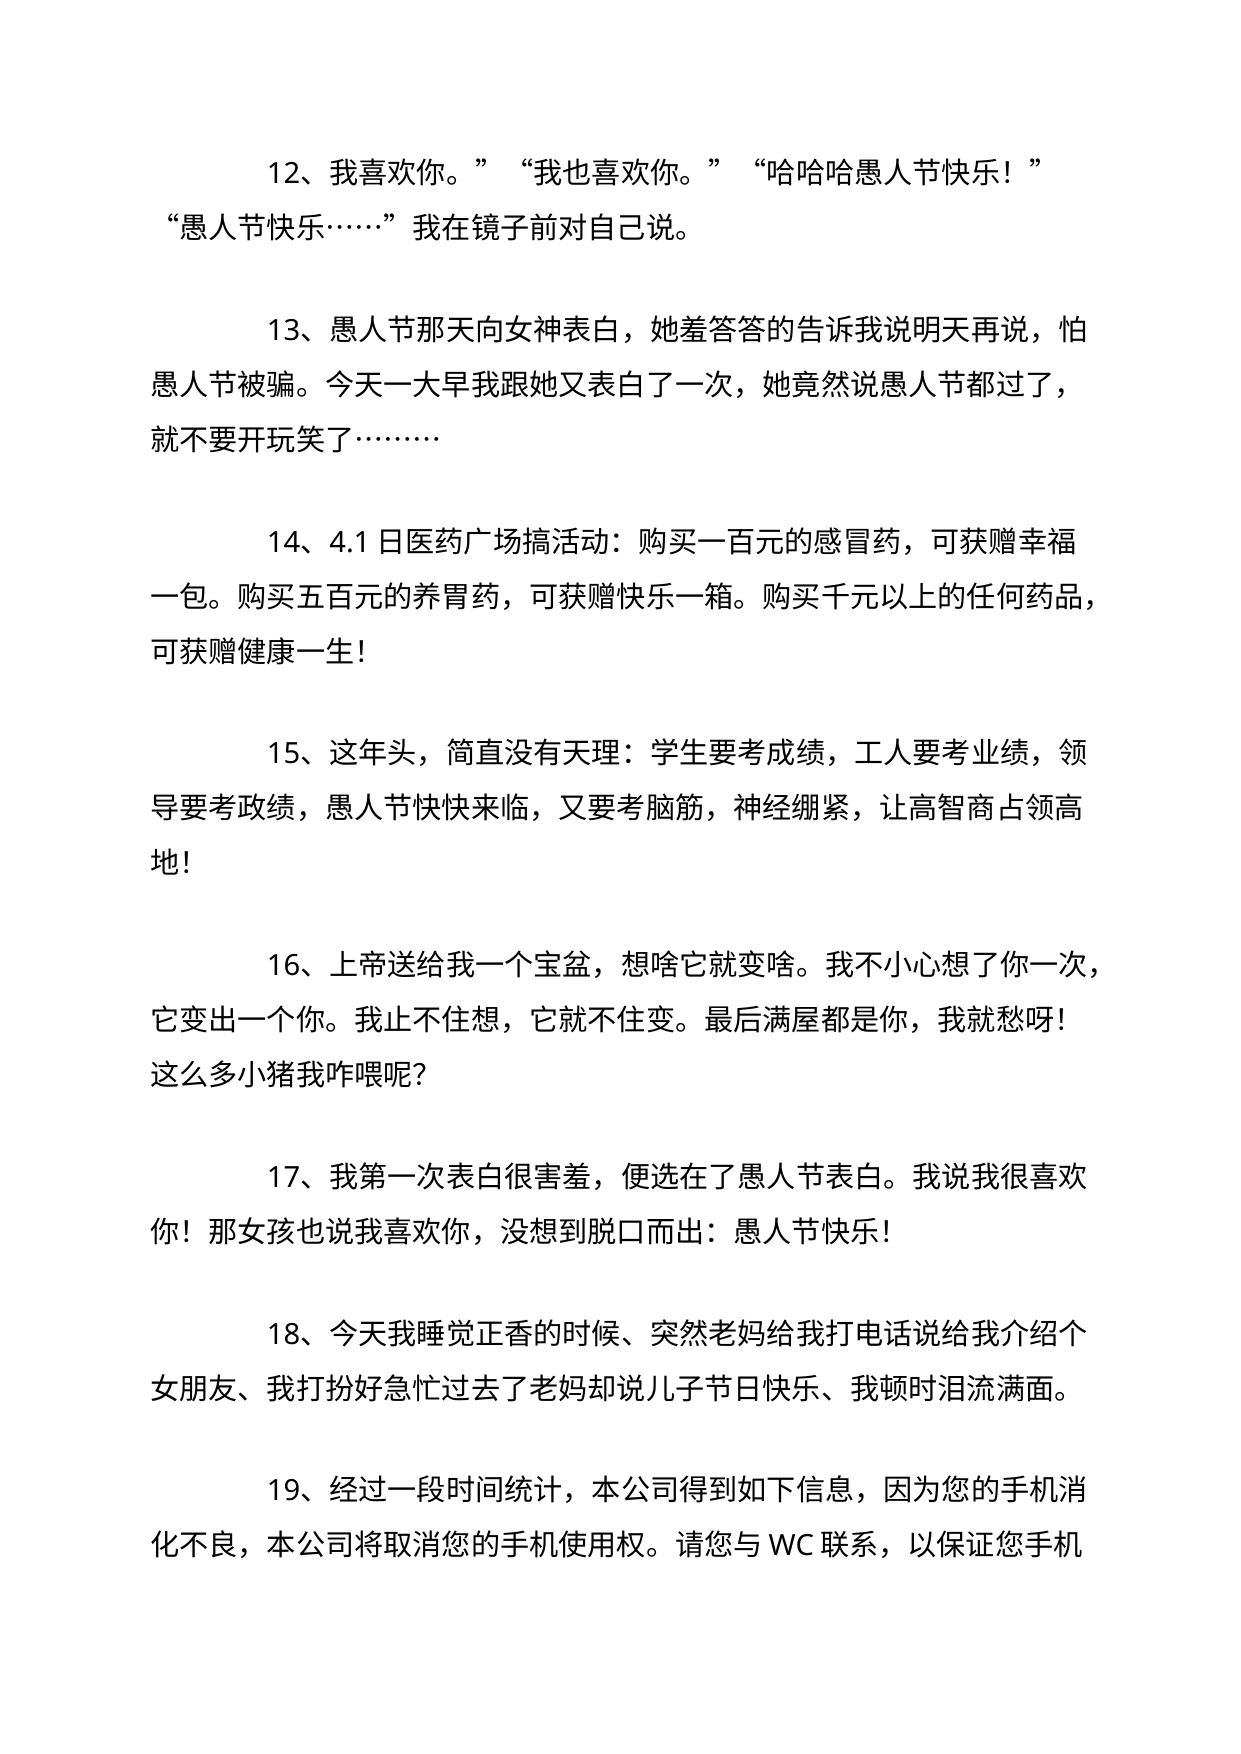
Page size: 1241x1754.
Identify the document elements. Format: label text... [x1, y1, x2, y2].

text 15、这年头，简直没有天理：学生要考成绩，工人要考业绩，领导要考政绩，愚人节快快来临，又要考脑筋，神经绷紧，让高智商占领高地！ [150, 730, 1090, 882]
text 18、今天我睡觉正香的时候、突然老妈给我打电话说给我介绍个女朋友、我打扮好急忙过去了老妈却说儿子节日快乐、我顿时泪流满面。 [150, 1310, 1090, 1407]
text 13、愚人节那天向女神表白，她羞答答的告诉我说明天再说，怕愚人节被骗。今天一大早我跟她又表白了一次，她竟然说愚人节都过了，就不要开玩笑了……… [150, 307, 1090, 459]
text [150, 1467, 1090, 1564]
text 17、我第一次表白很害羞，便选在了愚人节表白。我说我很喜欢你！那女孩也说我喜欢你，没想到脱口而出：愚人节快乐！ [150, 1153, 1090, 1251]
text 16、上帝送给我一个宝盆，想啥它就变啥。我不小心想了你一次，它变出一个你。我止不住想，它就不住变。最后满屋都是你，我就愁呀！这么多小猪我咋喂呢？ [150, 942, 1090, 1094]
text 12、我喜欢你。”“我也喜欢你。”“哈哈哈愚人节快乐！”“愚人节快乐……”我在镜子前对自己说。 [150, 150, 1090, 247]
text 14、4.1日医药广场搞活动：购买一百元的感冒药，可获赠幸福一包。购买五百元的养胃药，可获赠快乐一箱。购买千元以上的任何药品，可获赠健康一生！ [150, 518, 1090, 671]
